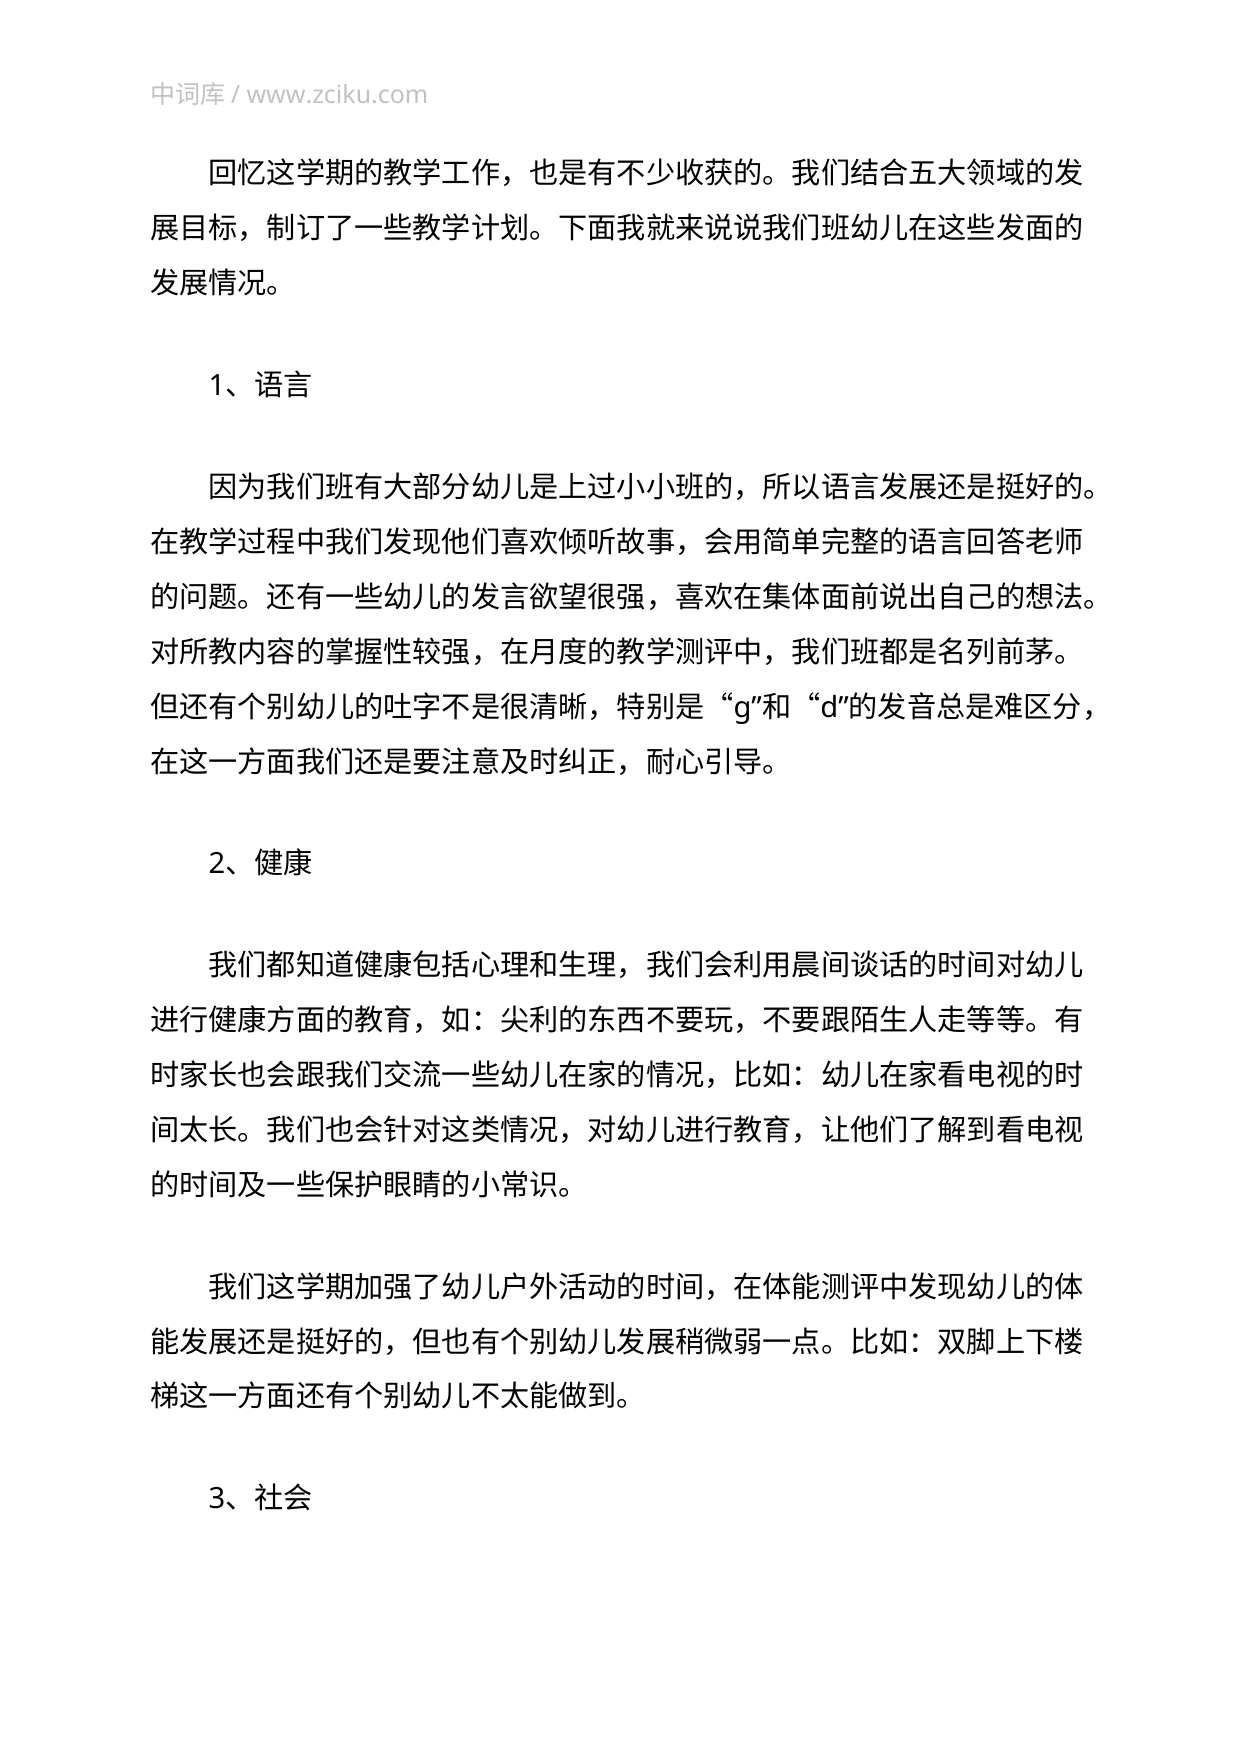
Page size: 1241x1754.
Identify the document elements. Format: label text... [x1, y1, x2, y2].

text 2、健康 [150, 840, 1090, 882]
text 我们这学期加强了幼儿户外活动的时间，在体能测评中发现幼儿的体能发展还是挺好的，但也有个别幼儿发展稍微弱一点。比如：双脚上下楼梯这一方面还有个别幼儿不太能做到。 [150, 1263, 1090, 1415]
text 3、社会 [150, 1475, 1090, 1517]
text 我们都知道健康包括心理和生理，我们会利用晨间谈话的时间对幼儿进行健康方面的教育，如：尖利的东西不要玩，不要跟陌生人走等等。有时家长也会跟我们交流一些幼儿在家的情况，比如：幼儿在家看电视的时间太长。我们也会针对这类情况，对幼儿进行教育，让他们了解到看电视的时间及一些保护眼睛的小常识。 [150, 942, 1090, 1204]
text 回忆这学期的教学工作，也是有不少收获的。我们结合五大领域的发展目标，制订了一些教学计划。下面我就来说说我们班幼儿在这些发面的发展情况。 [150, 150, 1090, 302]
text 1、语言 [150, 362, 1090, 404]
text 因为我们班有大部分幼儿是上过小小班的，所以语言发展还是挺好的。在教学过程中我们发现他们喜欢倾听故事，会用简单完整的语言回答老师的问题。还有一些幼儿的发言欲望很强，喜欢在集体面前说出自己的想法。对所教内容的掌握性较强，在月度的教学测评中，我们班都是名列前茅。但还有个别幼儿的吐字不是很清晰，特别是“g”和“d”的发音总是难区分，在这一方面我们还是要注意及时纠正，耐心引导。 [150, 463, 1090, 780]
